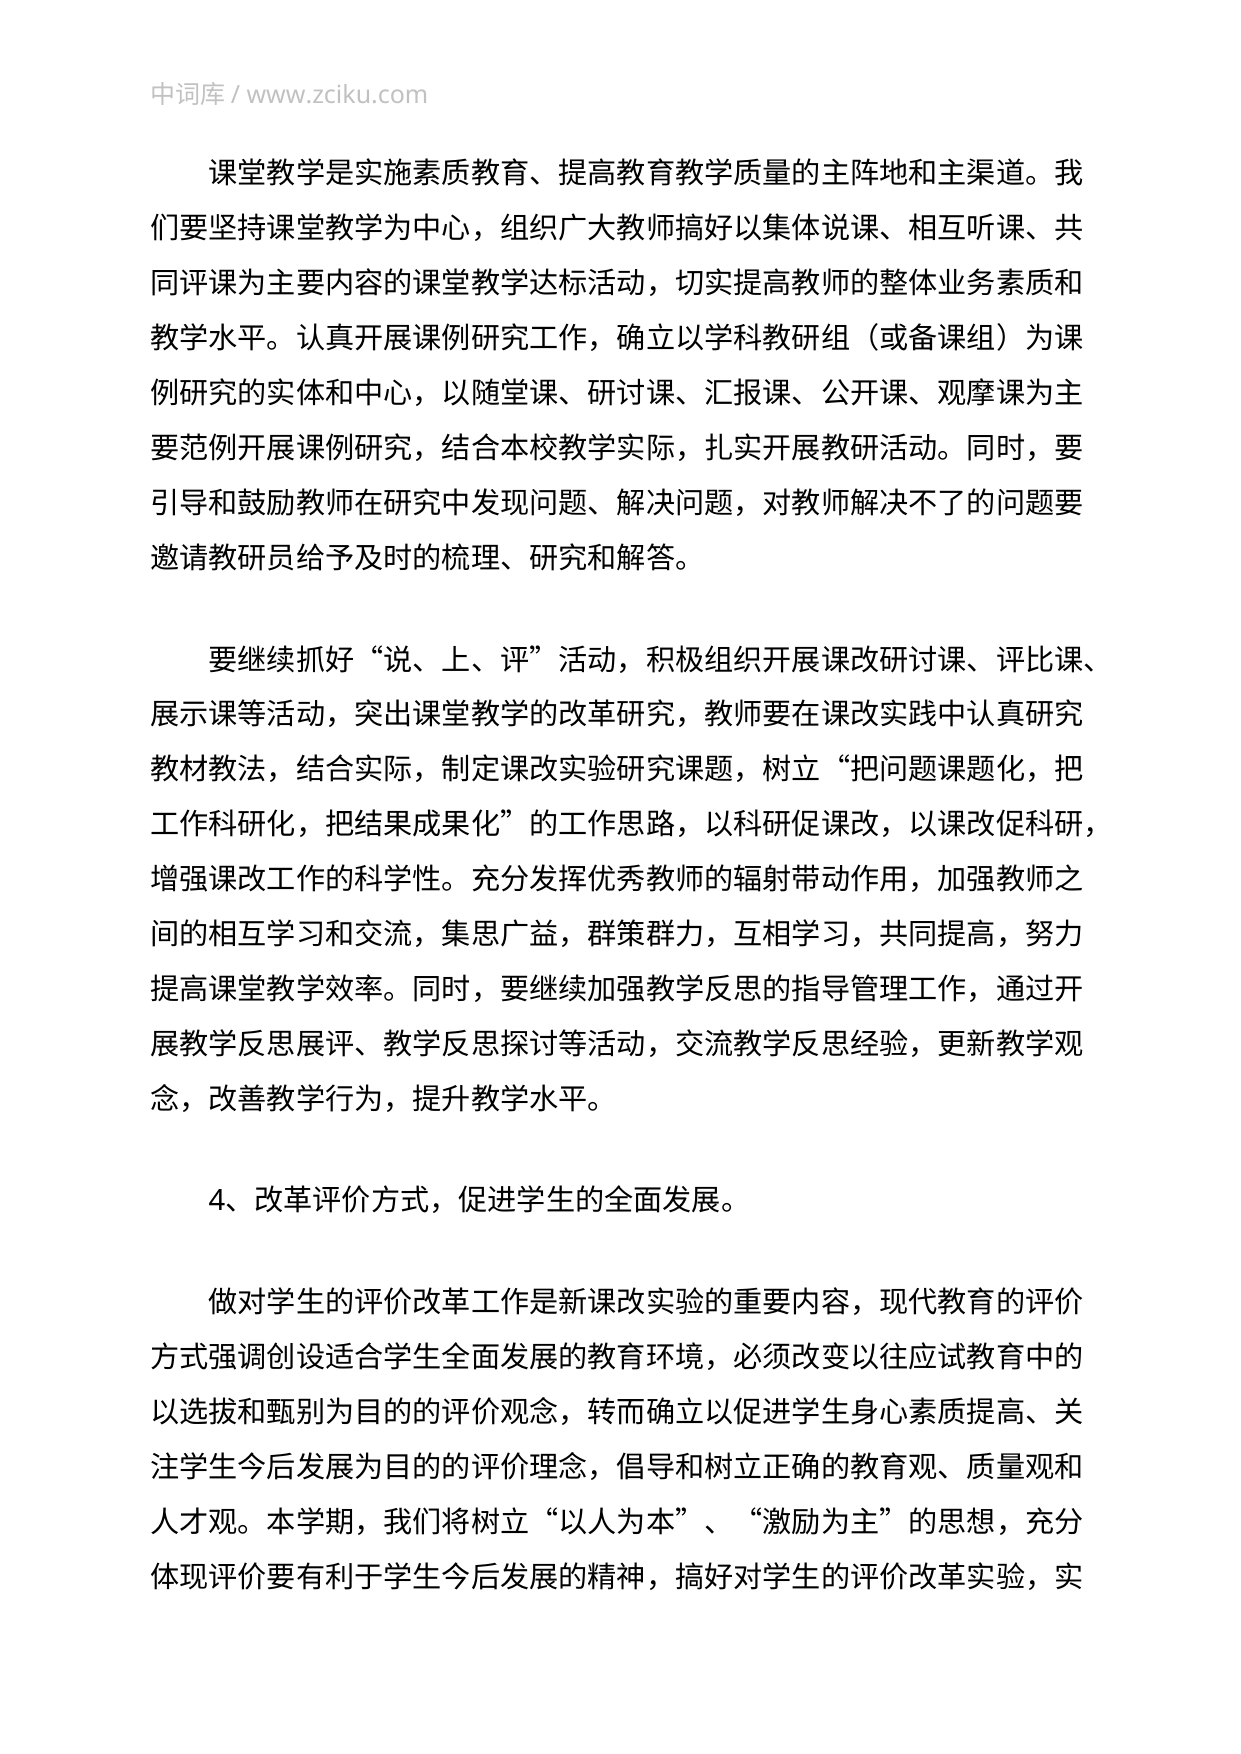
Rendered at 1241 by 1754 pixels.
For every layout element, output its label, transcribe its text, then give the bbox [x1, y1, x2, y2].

text 4、改革评价方式，促进学生的全面发展。 [150, 1177, 1090, 1219]
text 课堂教学是实施素质教育、提高教育教学质量的主阵地和主渠道。我们要坚持课堂教学为中心，组织广大教师搞好以集体说课、相互听课、共同评课为主要内容的课堂教学达标活动，切实提高教师的整体业务素质和教学水平。认真开展课例研究工作，确立以学科教研组（或备课组）为课例研究的实体和中心，以随堂课、研讨课、汇报课、公开课、观摩课为主要范例开展课例研究，结合本校教学实际，扎实开展教研活动。同时，要引导和鼓励教师在研究中发现问题、解决问题，对教师解决不了的问题要邀请教研员给予及时的梳理、研究和解答。 [150, 150, 1090, 577]
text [150, 1279, 1090, 1596]
text 要继续抓好“说、上、评”活动，积极组织开展课改研讨课、评比课、展示课等活动，突出课堂教学的改革研究，教师要在课改实践中认真研究教材教法，结合实际，制定课改实验研究课题，树立“把问题课题化，把工作科研化，把结果成果化”的工作思路，以科研促课改，以课改促科研，增强课改工作的科学性。充分发挥优秀教师的辐射带动作用，加强教师之间的相互学习和交流，集思广益，群策群力，互相学习，共同提高，努力提高课堂教学效率。同时，要继续加强教学反思的指导管理工作，通过开展教学反思展评、教学反思探讨等活动，交流教学反思经验，更新教学观念，改善教学行为，提升教学水平。 [150, 636, 1090, 1117]
